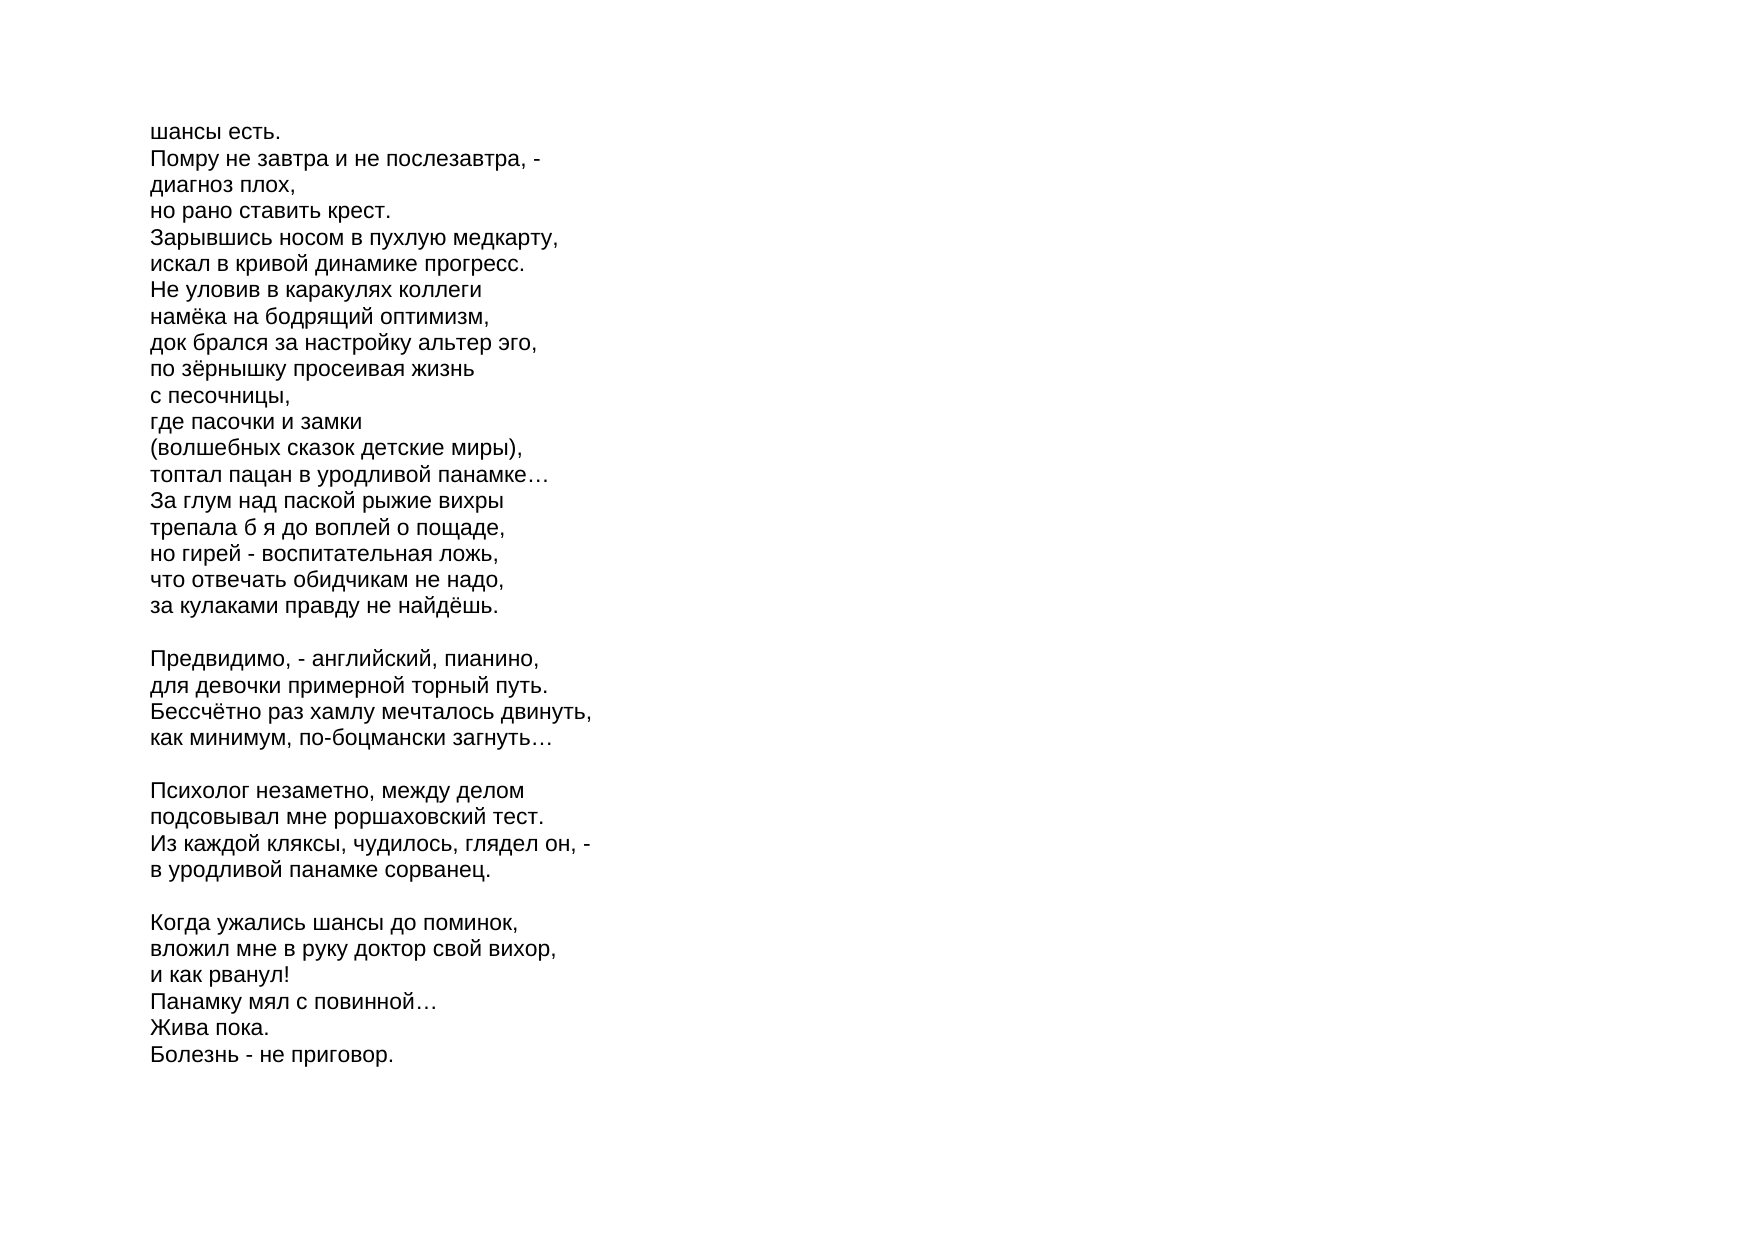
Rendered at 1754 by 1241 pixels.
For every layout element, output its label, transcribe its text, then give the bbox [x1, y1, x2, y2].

text намёка на бодрящий оптимизм, [150, 303, 1604, 329]
text (волшебных сказок детские миры), [150, 434, 1604, 461]
text Жива пока. [150, 1014, 1604, 1041]
text за кулаками правду не найдёшь. [150, 592, 1604, 619]
text диагноз плох, [150, 171, 1604, 197]
text топтал пацан в уродливой панамке… [150, 461, 1604, 487]
text Помру не завтра и не послезавтра, - [150, 144, 1604, 171]
text Болезнь - не приговор. [150, 1041, 1604, 1067]
text Предвидимо, - английский, пианино, [150, 645, 1604, 672]
text по зёрнышку просеивая жизнь [150, 355, 1604, 382]
text шансы есть. [150, 118, 1604, 144]
text Бессчётно раз хамлу мечталось двинуть, [150, 698, 1604, 724]
text с песочницы, [150, 382, 1604, 408]
text За глум над паской рыжие вихры [150, 487, 1604, 513]
text Не уловив в каракулях коллеги [150, 276, 1604, 303]
text Зарывшись носом в пухлую медкарту, [150, 223, 1604, 250]
text вложил мне в руку доктор свой вихор, [150, 935, 1604, 961]
text где пасочки и замки [150, 408, 1604, 434]
text как минимум, по-боцмански загнуть… [150, 724, 1604, 751]
text в уродливой панамке сорванец. [150, 856, 1604, 882]
text док брался за настройку альтер эго, [150, 329, 1604, 355]
text трепала б я до воплей о пощаде, [150, 513, 1604, 540]
text для девочки примерной торный путь. [150, 672, 1604, 698]
text искал в кривой динамике прогресс. [150, 250, 1604, 276]
text подсовывал мне роршаховский тест. [150, 803, 1604, 830]
text что отвечать обидчикам не надо, [150, 566, 1604, 592]
text и как рванул! [150, 961, 1604, 988]
text но гирей - воспитательная ложь, [150, 540, 1604, 566]
text но рано ставить крест. [150, 197, 1604, 223]
text Из каждой кляксы, чудилось, глядел он, - [150, 830, 1604, 856]
text Психолог незаметно, между делом [150, 777, 1604, 803]
text Когда ужались шансы до поминок, [150, 909, 1604, 935]
text Панамку мял с повинной… [150, 988, 1604, 1014]
